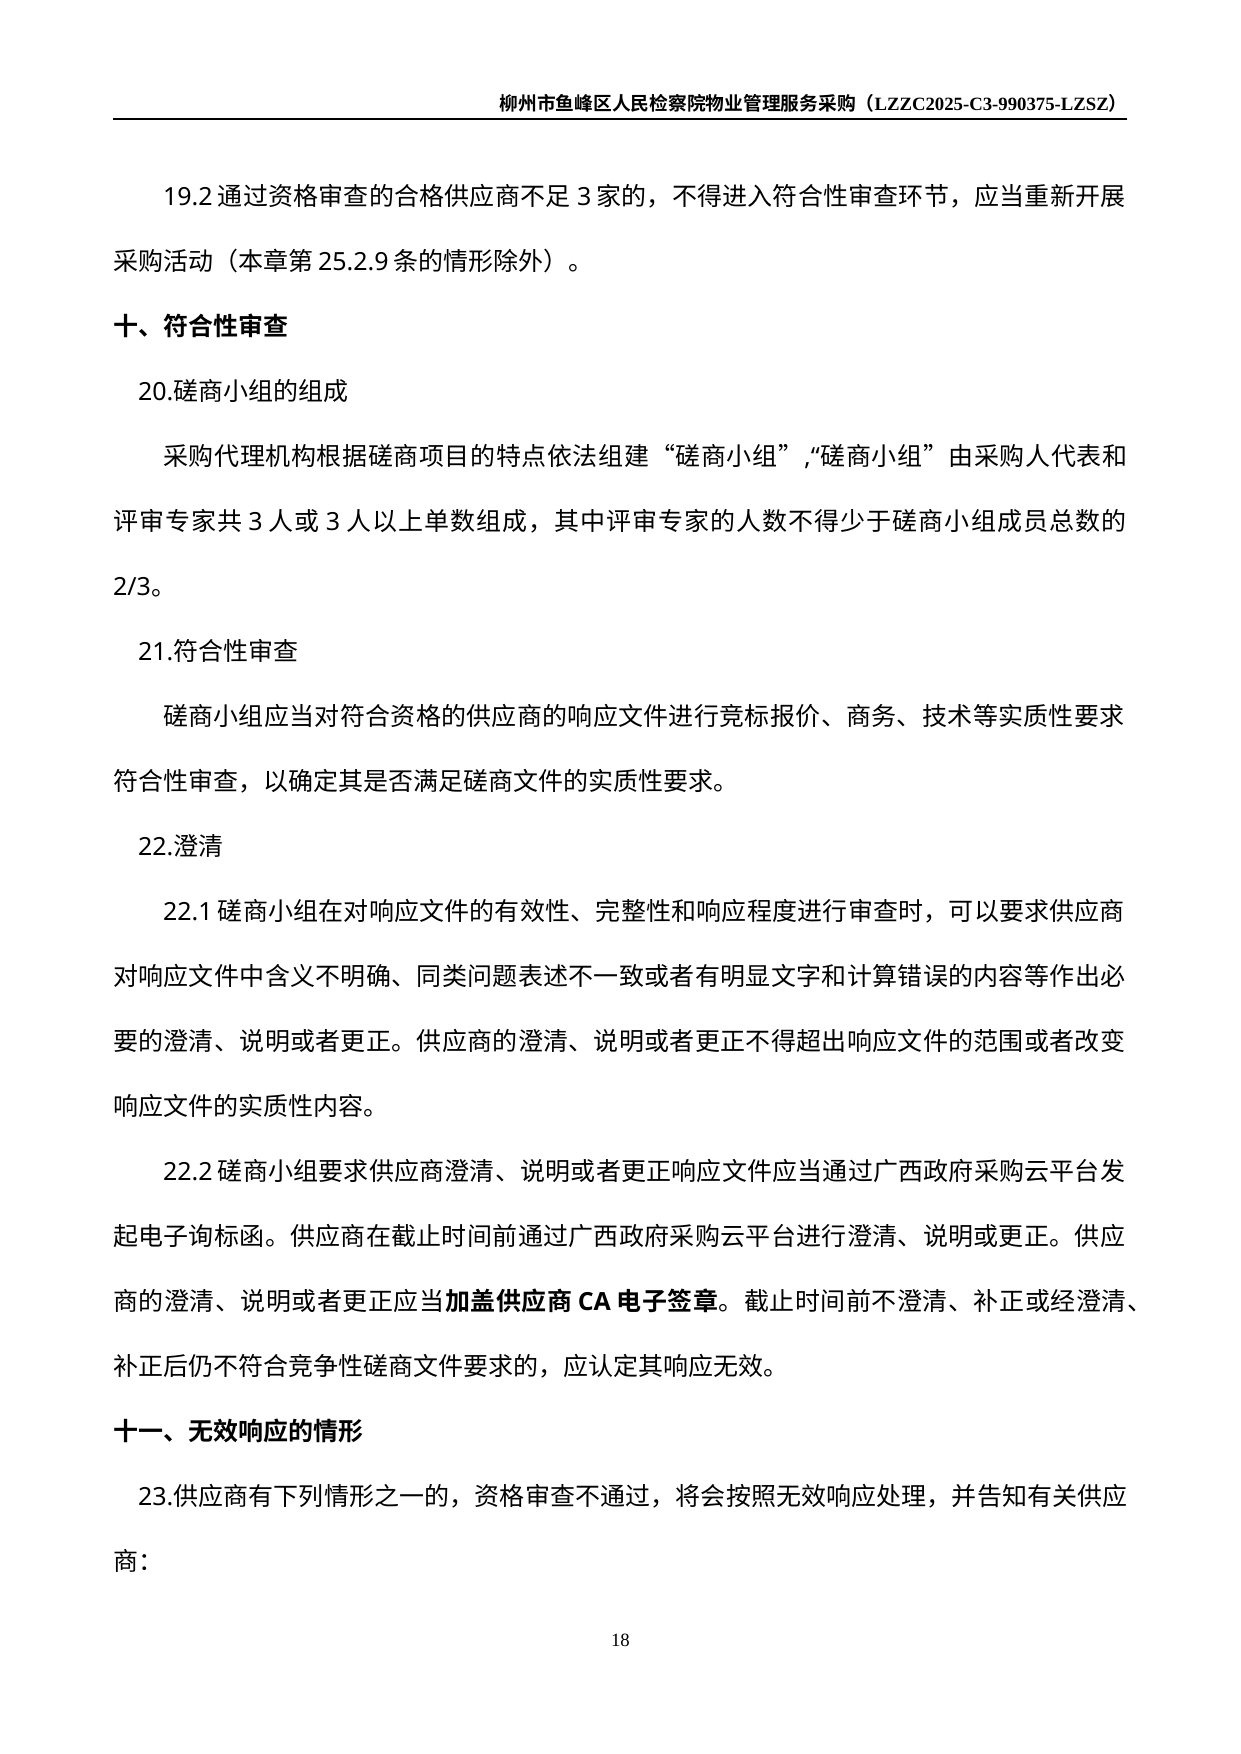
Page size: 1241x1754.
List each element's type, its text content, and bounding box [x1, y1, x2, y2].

text 23.供应商有下列情形之一的，资格审查不通过，将会按照无效响应处理，并告知有关供应商： [113, 1462, 1127, 1592]
text 采购代理机构根据磋商项目的特点依法组建“磋商小组”,“磋商小组”由采购人代表和评审专家共3人或3人以上单数组成，其中评审专家的人数不得少于磋商小组成员总数的2/3。 [113, 422, 1127, 617]
text 十、符合性审查 [113, 292, 1127, 357]
text 22.澄清 [113, 812, 1127, 877]
text 22.1磋商小组在对响应文件的有效性、完整性和响应程度进行审查时，可以要求供应商对响应文件中含义不明确、同类问题表述不一致或者有明显文字和计算错误的内容等作出必要的澄清、说明或者更正。供应商的澄清、说明或者更正不得超出响应文件的范围或者改变响应文件的实质性内容。 [113, 877, 1127, 1137]
text 22.2磋商小组要求供应商澄清、说明或者更正响应文件应当通过广西政府采购云平台发起电子询标函。供应商在截止时间前通过广西政府采购云平台进行澄清、说明或更正。供应商的澄清、说明或者更正应当加盖供应商CA电子签章。截止时间前不澄清、补正或经澄清、补正后仍不符合竞争性磋商文件要求的，应认定其响应无效。 [113, 1137, 1127, 1397]
text 磋商小组应当对符合资格的供应商的响应文件进行竞标报价、商务、技术等实质性要求符合性审查，以确定其是否满足磋商文件的实质性要求。 [113, 682, 1127, 812]
text 21.符合性审查 [113, 617, 1127, 682]
text 20.磋商小组的组成 [113, 357, 1127, 422]
text 十一、无效响应的情形 [113, 1397, 1127, 1462]
text 19.2通过资格审查的合格供应商不足3家的，不得进入符合性审查环节，应当重新开展采购活动（本章第25.2.9条的情形除外）。 [113, 162, 1127, 292]
